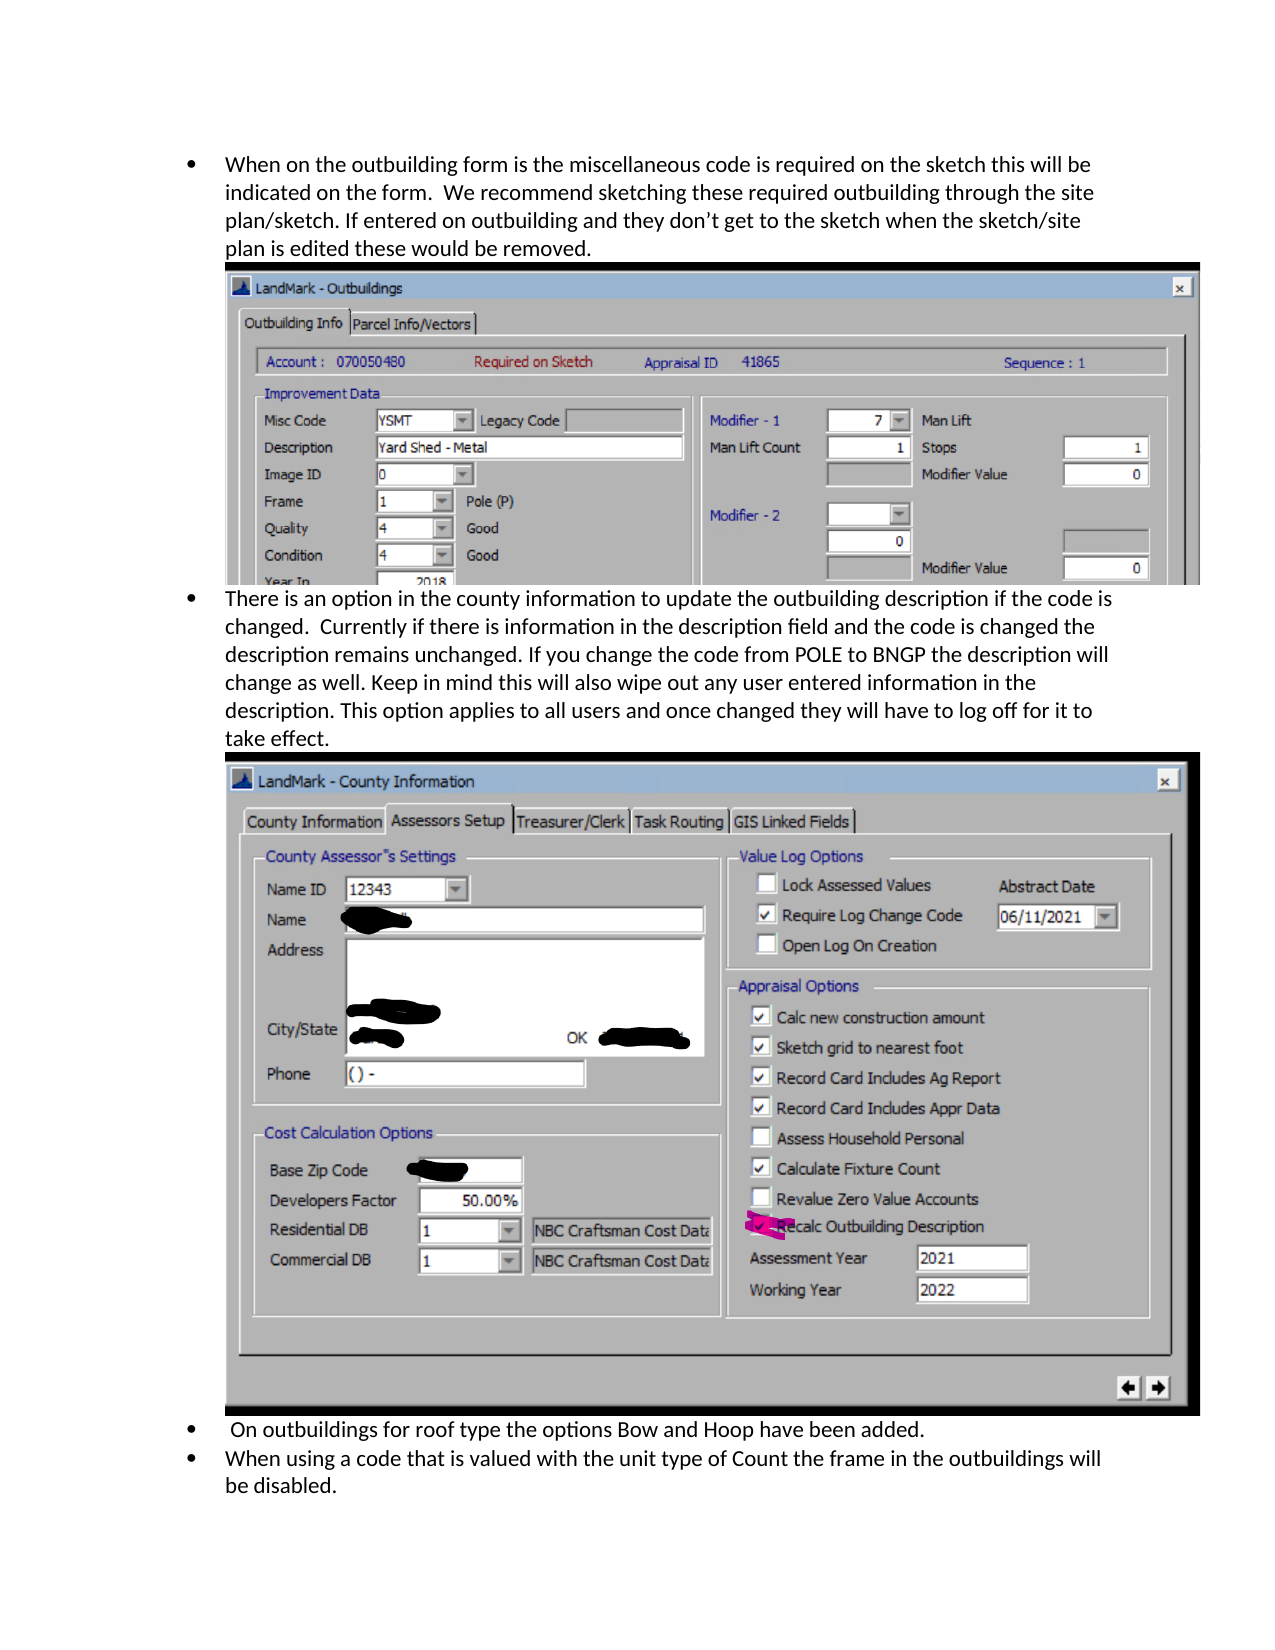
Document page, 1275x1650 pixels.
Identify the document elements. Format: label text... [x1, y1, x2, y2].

list On outbuildings for roof type the options Bow and Hoop have been added. [187, 1416, 1125, 1444]
list When using a code that is valued with the unit type of Count the frame in the outbuildings will be disabled. [187, 1444, 1125, 1500]
list When on the outbuilding form is the miscellaneous code is required on the sketch this will be indicated on the form. We recommend sketching these required outbuilding through the site plan/sketch. If entered on outbuilding and they don’t get to the sketch when the sketch/site plan is edited these would be removed. [187, 150, 1125, 262]
picture [225, 752, 1200, 1416]
list There is an option in the county information to update the outbuilding description if the code is changed. Currently if there is information in the description field and the code is changed the description remains unchanged. If you change the code from POLE to BNGP the description will change as well. Keep in mind this will also wipe out any user entered information in the description. This option applies to all users and once changed they will have to log off for it to take effect. [187, 584, 1125, 752]
picture [225, 262, 1200, 585]
